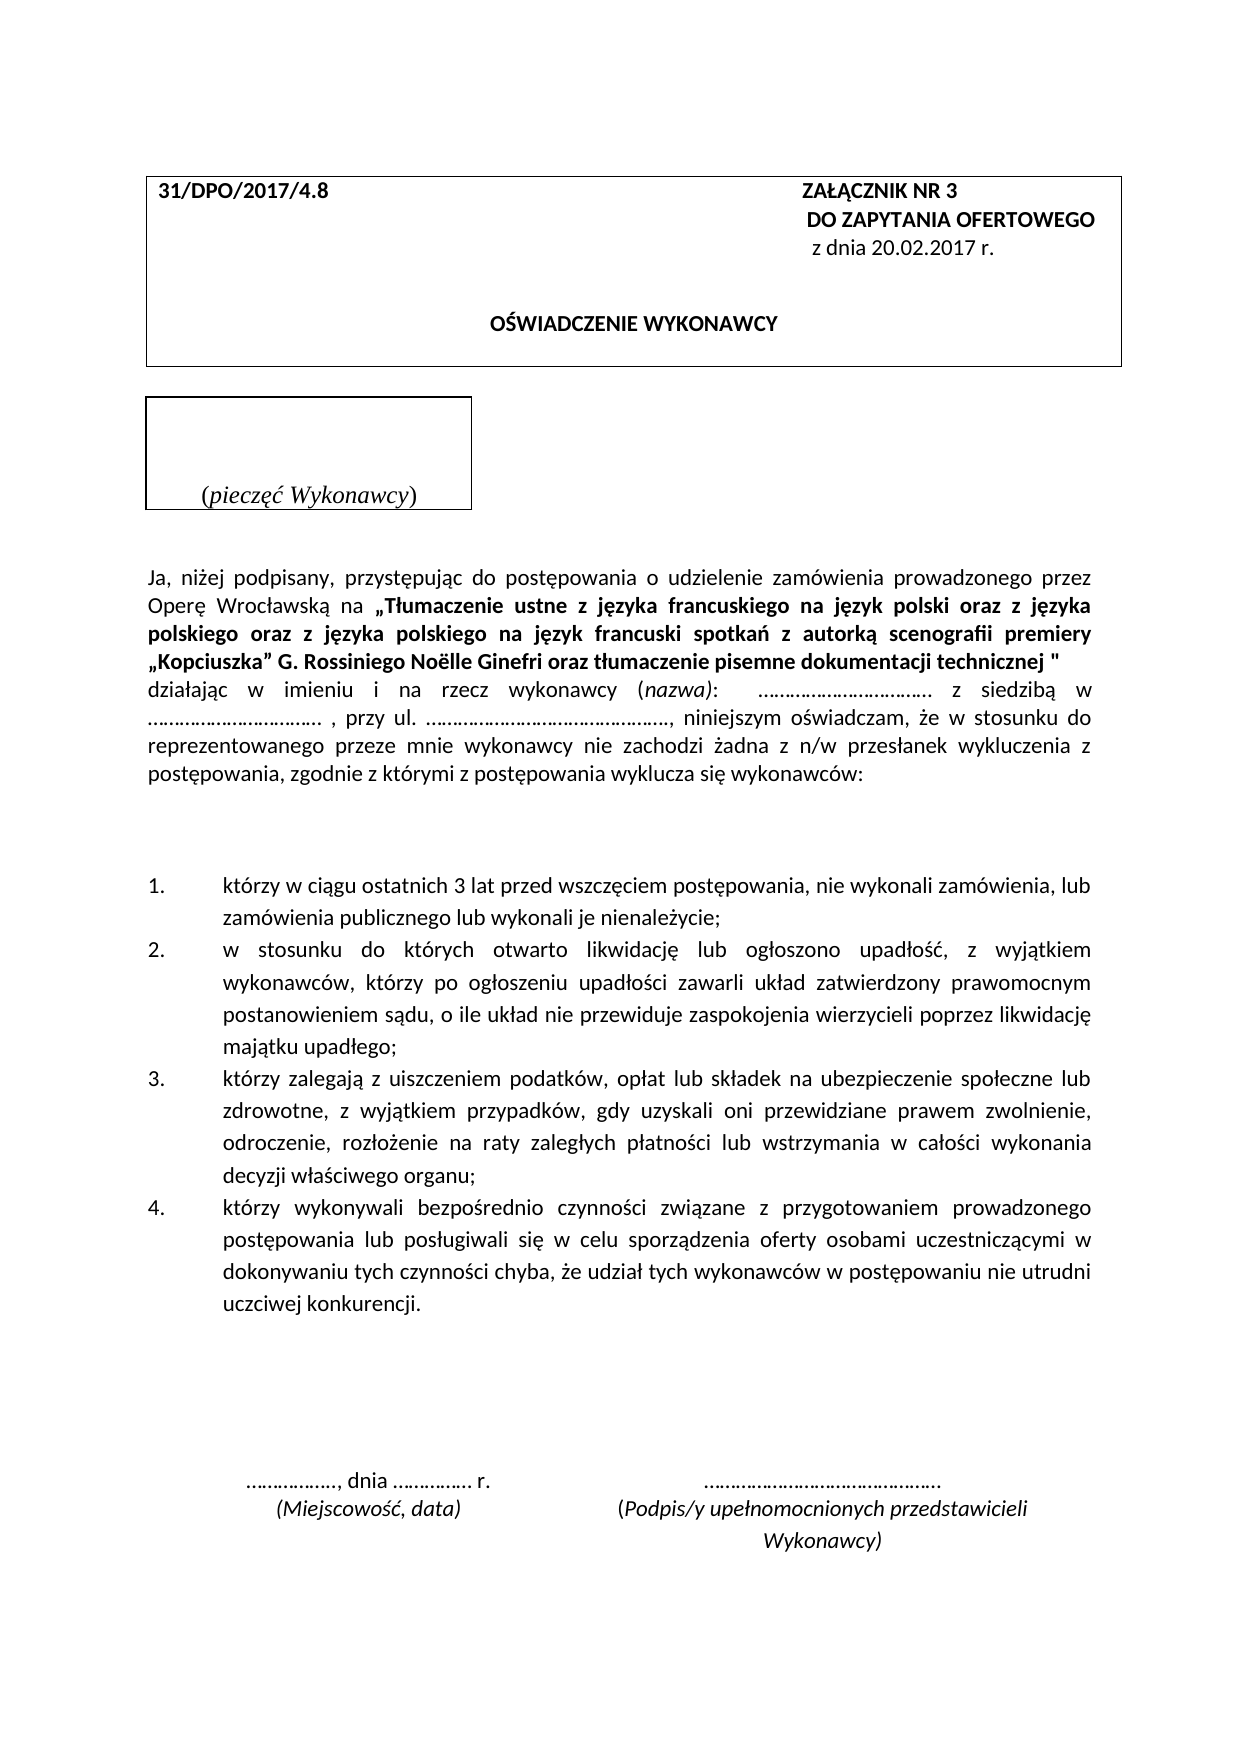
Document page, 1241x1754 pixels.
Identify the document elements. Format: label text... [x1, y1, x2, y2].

table_header ……………………………………… (Podpis/y upełnomocnionych przedstawicieli Wykonawcy) [591, 1466, 1054, 1558]
table_header …………….., dnia …………… r. (Miejscowość, data) [147, 1466, 591, 1558]
list którzy w ciągu ostatnich 3 lat przed wszczęciem postępowania, nie wykonali zamówienia, lub zamówienia publicznego lub wykonali je nienależycie; [148, 871, 1093, 931]
list którzy zalegają z uiszczeniem podatków, opłat lub składek na ubezpieczenie społeczne lub zdrowotne, z wyjątkiem przypadków, gdy uzyskali oni przewidziane prawem zwolnienie, odroczenie, rozłożenie na raty zaległych płatności lub wstrzymania w całości wykonania decyzji właściwego organu; [148, 1064, 1093, 1189]
text działając w imieniu i na rzecz wykonawcy (nazwa): …………………………… z siedzibą w …………………………… , przy ul. ………………………………………., niniejszym oświadczam, że w stosunku do reprezentowanego przeze mnie wykonawcy nie zachodzi żadna z n/w przesłanek wykluczenia z postępowania, zgodnie z którymi z postępowania wyklucza się wykonawców: [148, 675, 1093, 787]
text Ja, niżej podpisany, przystępując do postępowania o udzielenie zamówienia prowadzonego przez Operę Wrocławską na „Tłumaczenie ustne z języka francuskiego na język polski oraz z języka polskiego oraz z języka polskiego na język francuski spotkań z autorką scenografii premiery „Kopciuszka” G. Rossiniego Noëlle Ginefri oraz tłumaczenie pisemne dokumentacji technicznej " [148, 563, 1093, 675]
list w stosunku do których otwarto likwidację lub ogłoszono upadłość, z wyjątkiem wykonawców, którzy po ogłoszeniu upadłości zawarli układ zatwierdzony prawomocnym postanowieniem sądu, o ile układ nie przewiduje zaspokojenia wierzycieli poprzez likwidację majątku upadłego; [148, 935, 1093, 1060]
list którzy wykonywali bezpośrednio czynności związane z przygotowaniem prowadzonego postępowania lub posługiwali się w celu sporządzenia oferty osobami uczestniczącymi w dokonywaniu tych czynności chyba, że udział tych wykonawców w postępowaniu nie utrudni uczciwej konkurencji. [148, 1193, 1093, 1317]
table_header 31/DPO/2017/4.8 ZAŁĄCZNIK NR 3 DO ZAPYTANIA OFERTOWEGO z dnia 20.02.2017 r. [147, 177, 1121, 289]
table_cell OŚWIADCZENIE WYKONAWCY [147, 289, 1121, 366]
